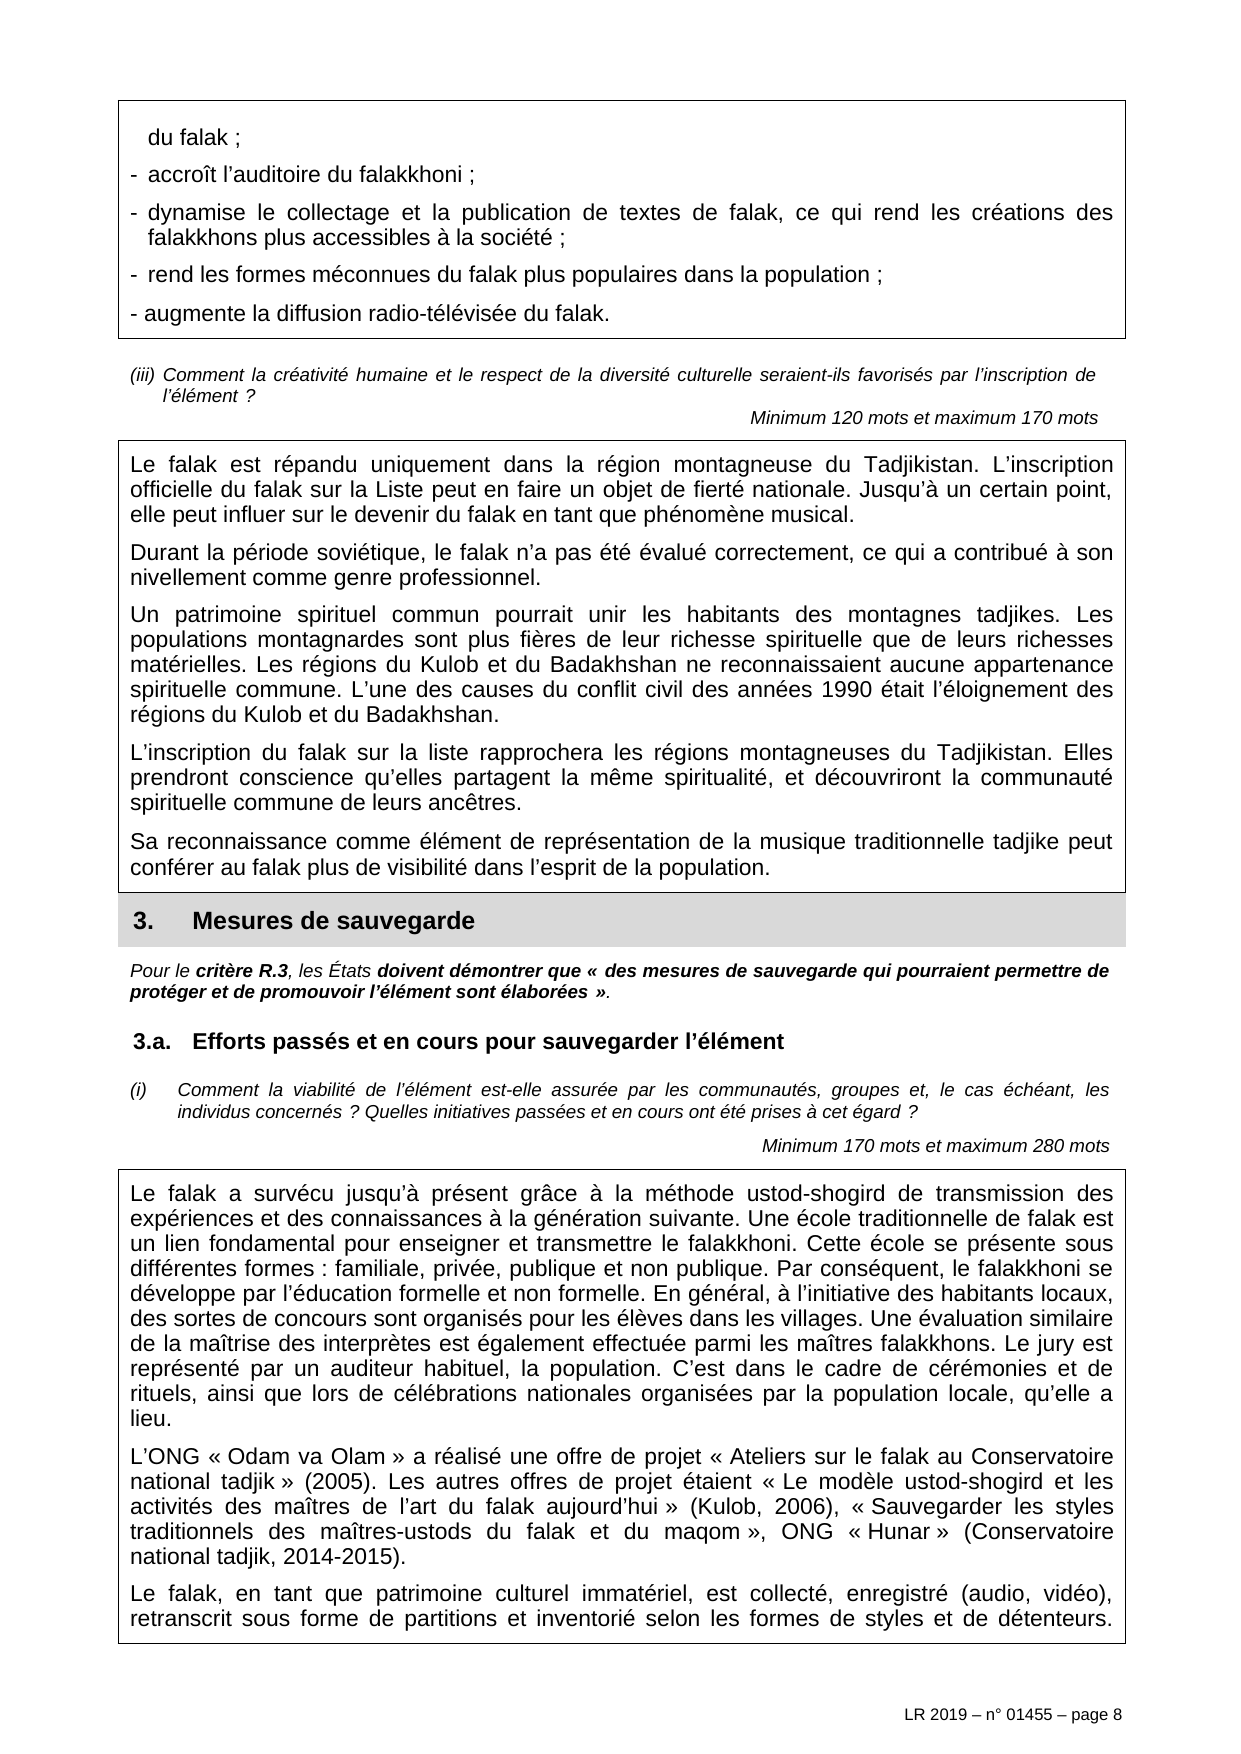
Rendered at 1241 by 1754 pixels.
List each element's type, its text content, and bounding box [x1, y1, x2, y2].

table_cell Pour le critère R.3, les États doivent démontrer que « des mesures de sauvegarde qui pourraient permettre de protéger et de promouvoir l’élément sont élaborées ». [118, 947, 1126, 1015]
table_cell 3. Mesures de sauvegarde [118, 893, 1126, 947]
table_cell Le falak est répandu uniquement dans la région montagneuse du Tadjikistan. L’inscription officielle du falak sur la Liste peut en faire un objet de fierté nationale. Jusqu’à un certain point, elle peut influer sur le devenir du falak en tant que phénomène musical. Durant la période soviétique, le falak n’a pas été évalué correctement, ce qui a contribué à son nivellement comme genre professionnel. Un patrimoine spirituel commun pourrait unir les habitants des montagnes tadjikes. Les populations montagnardes sont plus fières de leur richesse spirituelle que de leurs richesses matérielles. Les régions du Kulob et du Badakhshan ne reconnaissaient aucune appartenance spirituelle commune. L’une des causes du conflit civil des années 1990 était l’éloignement des régions du Kulob et du Badakhshan. L’inscription du falak sur la liste rapprochera les régions montagneuses du Tadjikistan. Elles prendront conscience qu’elles partagent la même spiritualité, et découvriront la communauté spirituelle commune de leurs ancêtres. Sa reconnaissance comme élément de représentation de la musique traditionnelle tadjike peut conférer au falak plus de visibilité dans l’esprit de la population. [119, 441, 1125, 892]
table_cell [119, 101, 1125, 338]
table_cell Comment la créativité humaine et le respect de la diversité culturelle seraient-ils favorisés par l’inscription de l’élément ? Minimum 120 mots et maximum 170 mots [118, 339, 1126, 440]
table_cell 3.a. Efforts passés et en cours pour sauvegarder l’élément [118, 1015, 1126, 1067]
table_cell Comment la viabilité de l’élément est-elle assurée par les communautés, groupes et, le cas échéant, les individus concernés ? Quelles initiatives passées et en cours ont été prises à cet égard ? Minimum 170 mots et maximum 280 mots [118, 1067, 1126, 1169]
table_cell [119, 1170, 1125, 1643]
